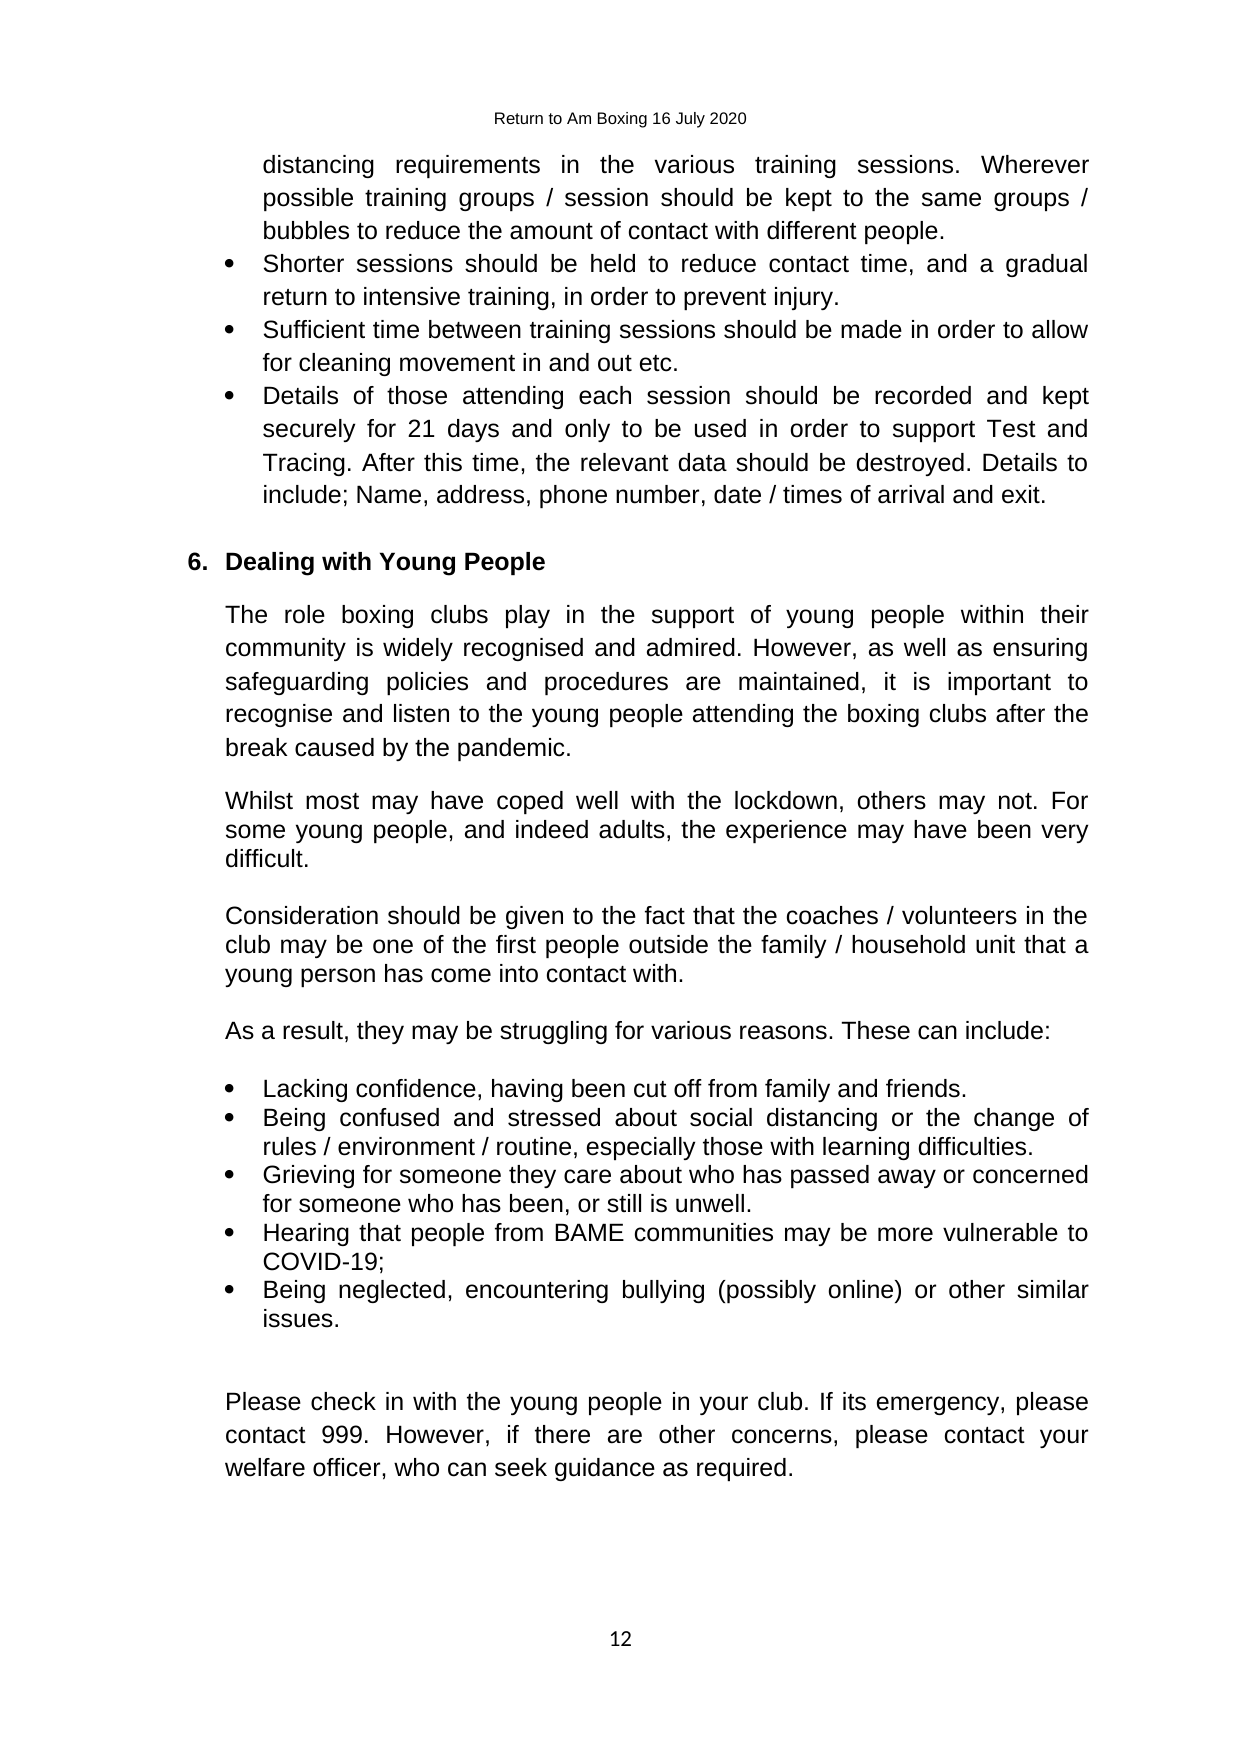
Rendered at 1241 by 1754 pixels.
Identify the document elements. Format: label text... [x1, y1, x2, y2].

list Details of those attending each session should be recorded and kept securely for 21 days and only to be used in order to support Test and Tracing. After this time, the relevant data should be destroyed. Details to include; Name, address, phone number, date / times of arrival and exit. [225, 381, 1090, 509]
list Lacking confidence, having been cut off from family and friends. [225, 1074, 1090, 1103]
list Dealing with Young People [187, 547, 1090, 575]
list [225, 150, 1090, 245]
text As a result, they may be struggling for various reasons. These can include: [150, 1016, 1090, 1045]
list Being confused and stressed about social distancing or the change of rules / environment / routine, especially those with learning difficulties. [225, 1103, 1090, 1160]
list Hearing that people from BAME communities may be more vulnerable to COVID-19; [225, 1218, 1090, 1276]
list Shorter sessions should be held to reduce contact time, and a gradual return to intensive training, in order to prevent injury. [225, 249, 1090, 311]
text The role boxing clubs play in the support of young people within their community is widely recognised and admired. However, as well as ensuring safeguarding policies and procedures are maintained, it is important to recognise and listen to the young people attending the boxing clubs after the break caused by the pandemic. [225, 600, 1090, 761]
text Consideration should be given to the fact that the coaches / volunteers in the club may be one of the first people outside the family / household unit that a young person has come into contact with. [225, 901, 1090, 988]
text Please check in with the young people in your club. If its emergency, please contact 999. However, if there are other concerns, please contact your welfare officer, who can seek guidance as required. [225, 1387, 1090, 1482]
list Being neglected, encountering bullying (possibly online) or other similar issues. [225, 1276, 1090, 1333]
list Sufficient time between training sessions should be made in order to allow for cleaning movement in and out etc. [225, 315, 1090, 377]
text Whilst most may have coped well with the lockdown, others may not. For some young people, and indeed adults, the experience may have been very difficult. [225, 786, 1090, 873]
list Grieving for someone they care about who has passed away or concerned for someone who has been, or still is unwell. [225, 1160, 1090, 1218]
